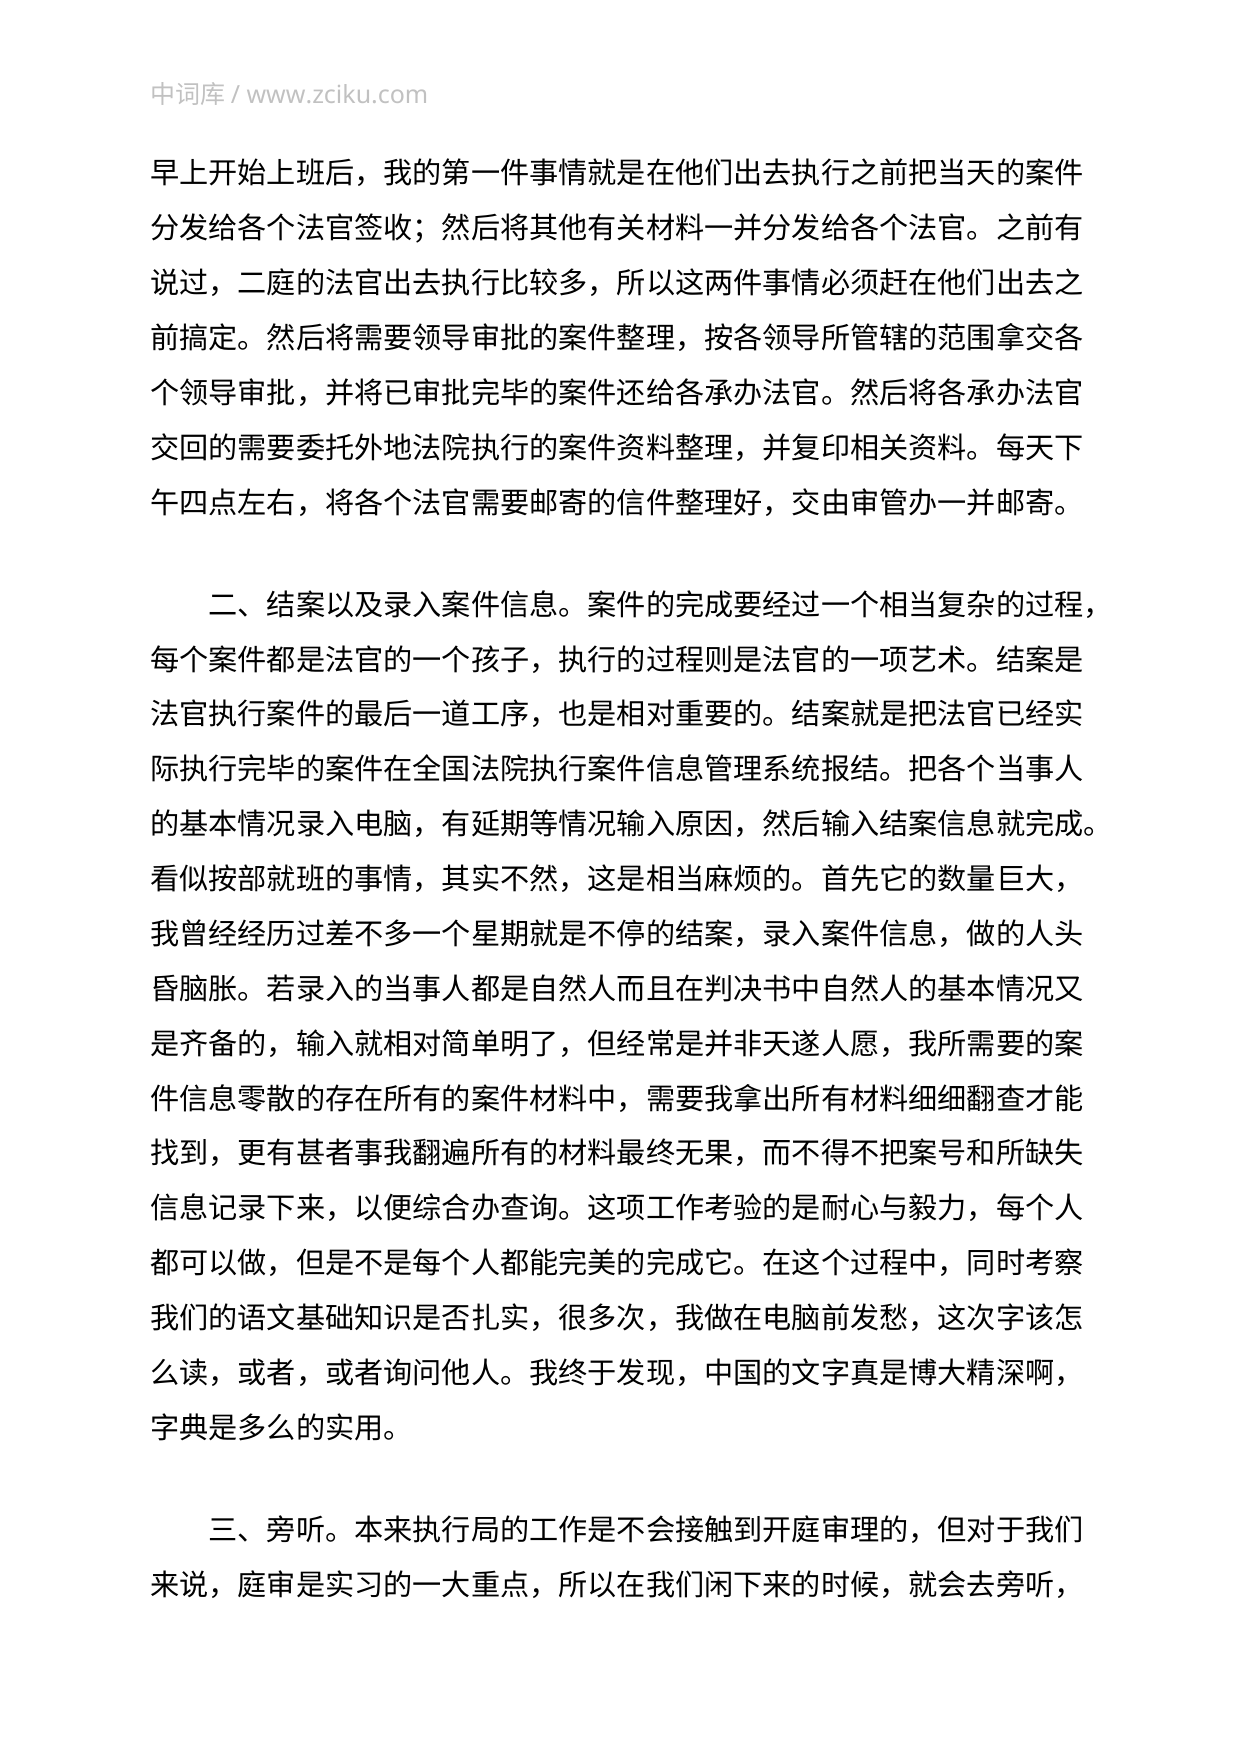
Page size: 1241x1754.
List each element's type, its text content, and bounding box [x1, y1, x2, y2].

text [150, 1506, 1090, 1603]
text 二、结案以及录入案件信息。案件的完成要经过一个相当复杂的过程，每个案件都是法官的一个孩子，执行的过程则是法官的一项艺术。结案是法官执行案件的最后一道工序，也是相对重要的。结案就是把法官已经实际执行完毕的案件在全国法院执行案件信息管理系统报结。把各个当事人的基本情况录入电脑，有延期等情况输入原因，然后输入结案信息就完成。看似按部就班的事情，其实不然，这是相当麻烦的。首先它的数量巨大，我曾经经历过差不多一个星期就是不停的结案，录入案件信息，做的人头昏脑胀。若录入的当事人都是自然人而且在判决书中自然人的基本情况又是齐备的，输入就相对简单明了，但经常是并非天遂人愿，我所需要的案件信息零散的存在所有的案件材料中，需要我拿出所有材料细细翻查才能找到，更有甚者事我翻遍所有的材料最终无果，而不得不把案号和所缺失信息记录下来，以便综合办查询。这项工作考验的是耐心与毅力，每个人都可以做，但是不是每个人都能完美的完成它。在这个过程中，同时考察我们的语文基础知识是否扎实，很多次，我做在电脑前发愁，这次字该怎么读，或者，或者询问他人。我终于发现，中国的文字真是博大精深啊，字典是多么的实用。 [150, 581, 1090, 1447]
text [150, 150, 1090, 522]
